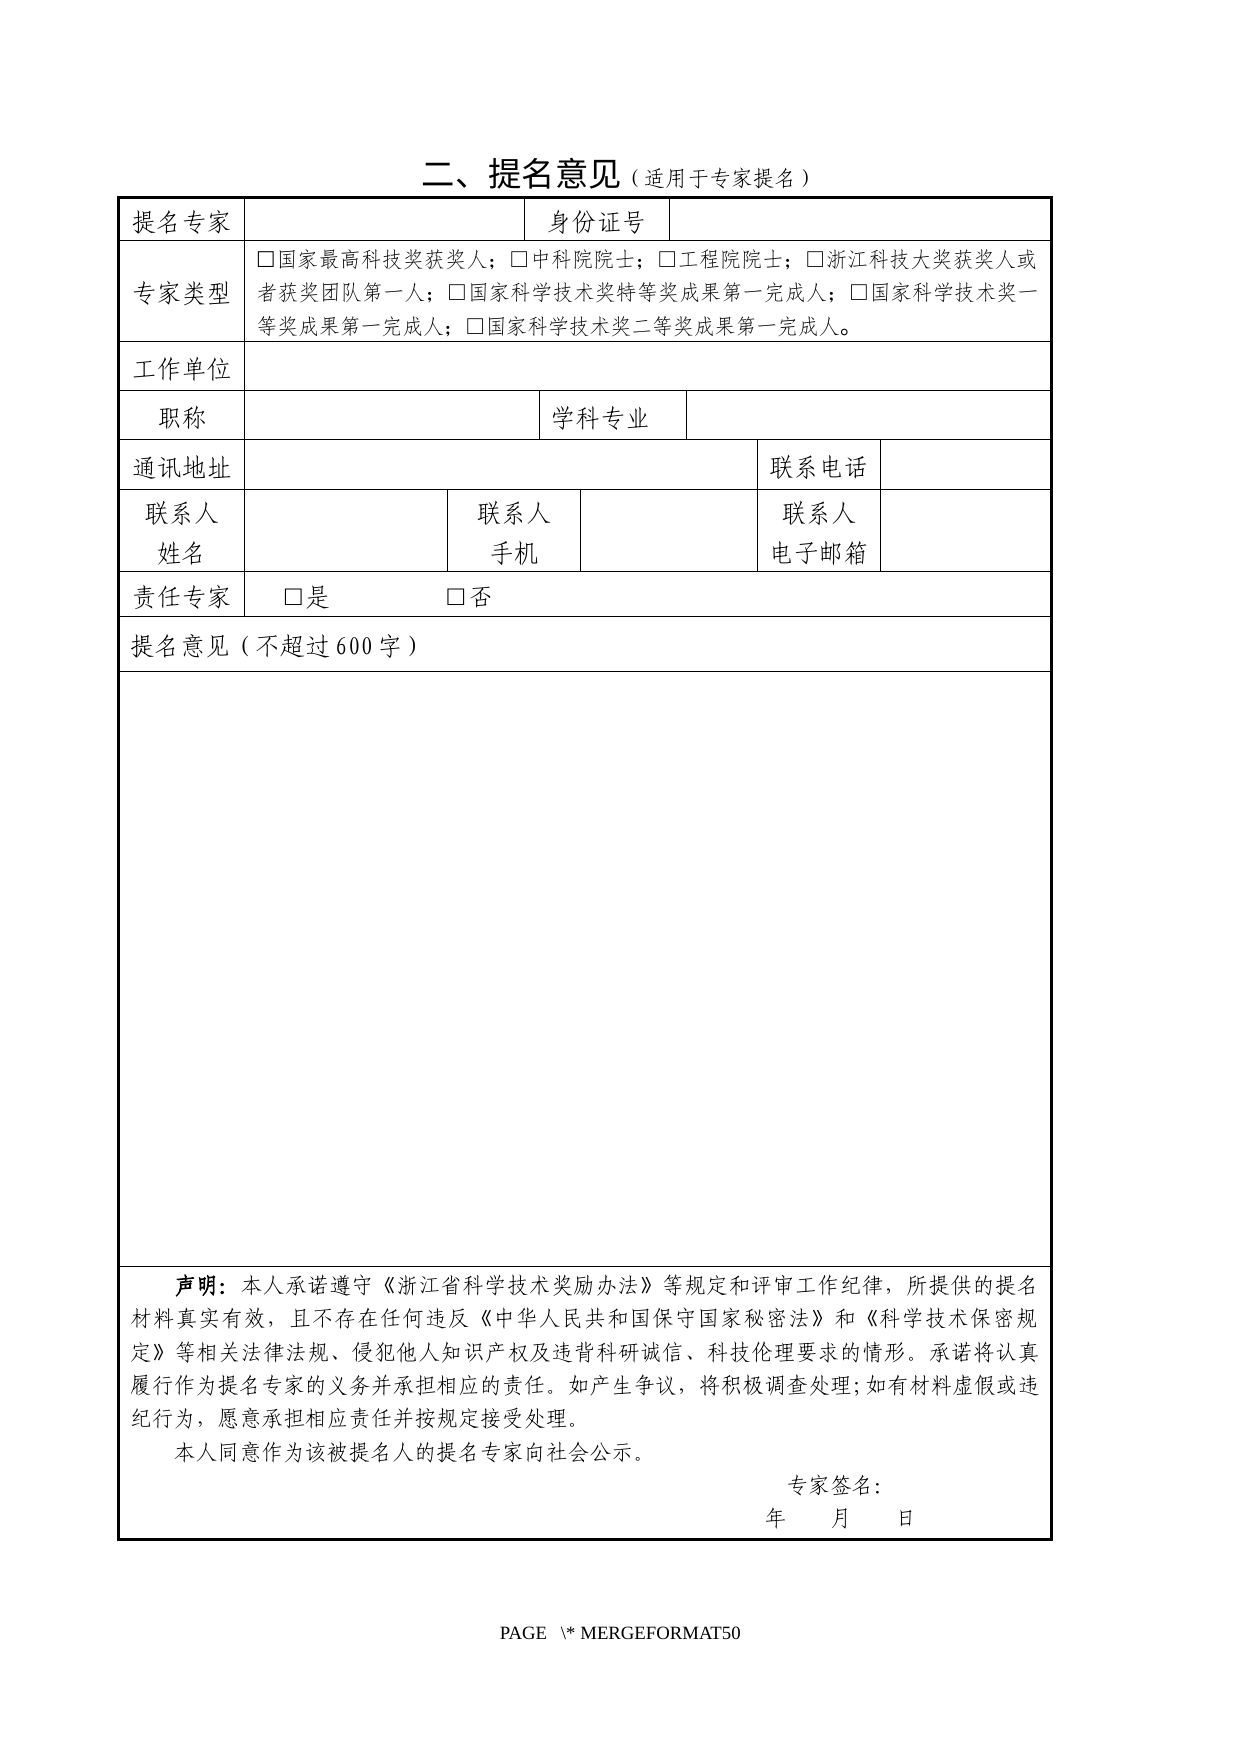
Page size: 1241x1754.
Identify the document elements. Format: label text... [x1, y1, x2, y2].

table_cell 声明：本人承诺遵守《浙江省科学技术奖励办法》等规定和评审工作纪律，所提供的提名材料真实有效，且不存在任何违反《中华人民共和国保守国家秘密法》和《科学技术保密规定》等相关法律法规、侵犯他人知识产权及违背科研诚信、科技伦理要求的情形。承诺将认真履行作为提名专家的义务并承担相应的责任。如产生争议，将积极调查处理;如有材料虚假或违纪行为，愿意承担相应责任并按规定接受处理。 本人同意作为该被提名人的提名专家向社会公示。 专家签名： 年 月 日 [120, 1267, 1050, 1538]
table_cell 联系电话 [758, 440, 880, 488]
table_cell 联系人 姓名 [120, 490, 244, 571]
text 二、提名意见（适用于专家提名） [130, 148, 1110, 196]
table_cell [581, 490, 757, 571]
table_header [245, 199, 524, 240]
table_header 身份证号 [525, 199, 669, 240]
table_cell [245, 490, 447, 571]
table_cell 提名意见（不超过600字） [120, 617, 1050, 671]
table_cell [687, 391, 1050, 439]
table_header 提名专家 [120, 199, 244, 240]
table_cell [120, 672, 1050, 1266]
table_cell 责任专家 [120, 572, 244, 616]
table_header [670, 199, 1050, 240]
table_cell 工作单位 [120, 342, 244, 390]
table_cell 职称 [120, 391, 244, 439]
table_cell 联系人 手机 [448, 490, 580, 571]
table_cell 国家最高科技奖获奖人；□中科院院士；□工程院院士；□浙江科技大奖获奖人或者获奖团队第一人；□国家科学技术奖特等奖成果第一完成人；□国家科学技术奖一等奖成果第一完成人；□国家科学技术奖二等奖成果第一完成人。 [245, 241, 1050, 341]
table_cell 联系人 电子邮箱 [758, 490, 880, 571]
table_cell 学科专业 [540, 391, 686, 439]
table_cell [245, 440, 757, 488]
table_cell [245, 391, 539, 439]
table_cell [245, 342, 1050, 390]
table_cell □是 □否 [245, 572, 1050, 616]
table_cell 专家类型 [120, 241, 244, 341]
table_cell 通讯地址 [120, 440, 244, 488]
table_cell [881, 490, 1050, 571]
table_cell [881, 440, 1050, 488]
